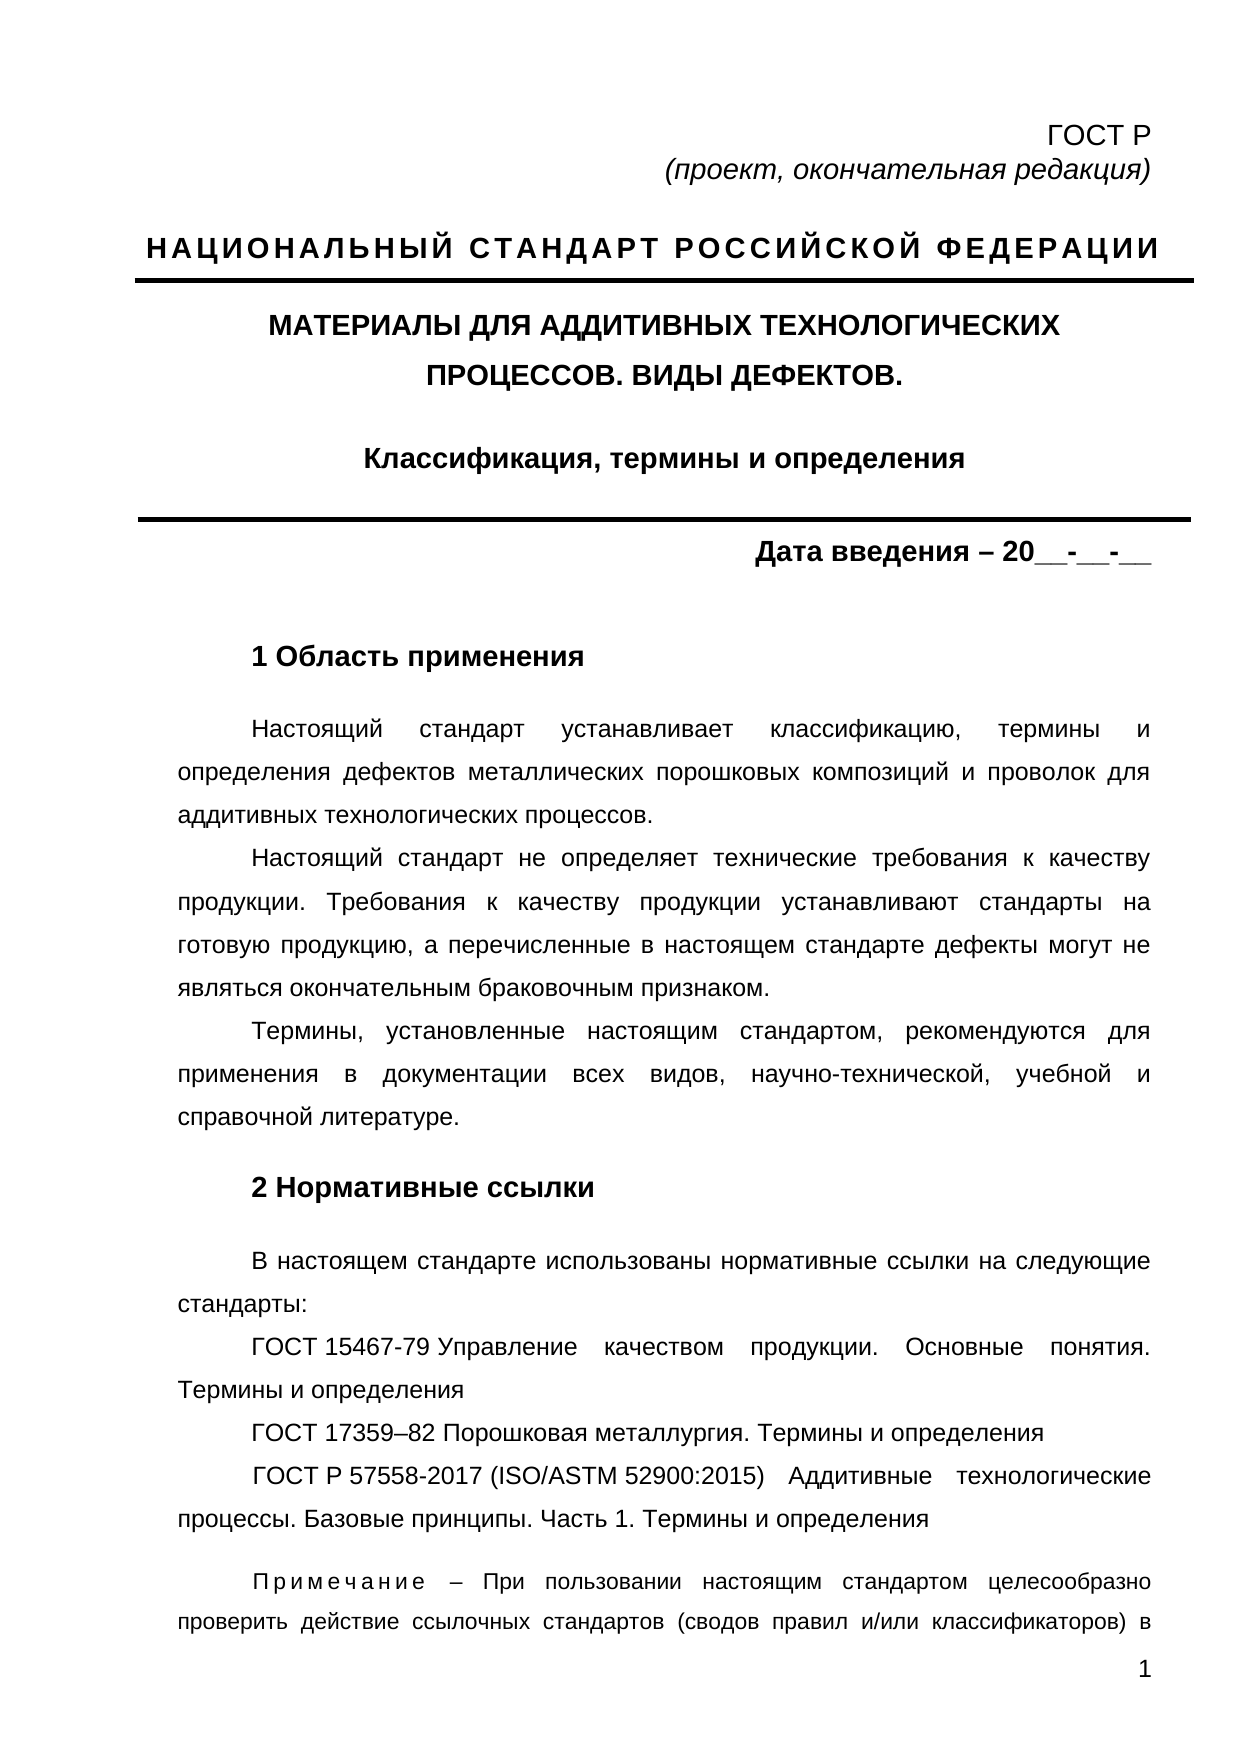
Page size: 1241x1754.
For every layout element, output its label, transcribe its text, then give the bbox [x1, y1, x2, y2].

table_header НАЦИОНАЛЬНЫЙ СТАНДАРТ РОССИЙСКОЙ ФЕДЕРАЦИИ [135, 219, 1194, 278]
text Термины, установленные настоящим стандартом, рекомендуются для применения в документации всех видов, научно-технической, учебной и справочной литературе. [177, 1016, 1152, 1131]
text МАТЕРИАЛЫ ДЛЯ АДДИТИВНЫХ ТЕХНОЛОГИЧЕСКИХ [177, 308, 1152, 341]
text Дата введения – 20__-__-__ [177, 534, 1152, 568]
text ГОСТ 17359–82 Порошковая металлургия. Термины и определения [177, 1418, 1152, 1447]
subtitle 1 Область применения [177, 639, 1152, 672]
text В настоящем стандарте использованы нормативные ссылки на следующие стандарты: [177, 1246, 1152, 1317]
text ПРОЦЕССОВ. ВИДЫ ДЕФЕКТОВ. [177, 358, 1152, 391]
text ГОСТ 15467-79 Управление качеством продукции. Основные понятия. Термины и определения [177, 1332, 1152, 1404]
text 2 Нормативные ссылки [177, 1170, 1152, 1204]
text Настоящий стандарт не определяет технические требования к качеству продукции. Требования к качеству продукции устанавливают стандарты на готовую продукцию, а перечисленные в настоящем стандарте дефекты могут не являться окончательным браковочным признаком. [177, 843, 1152, 1002]
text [177, 1568, 1152, 1634]
text Настоящий стандарт устанавливает классификацию, термины и определения дефектов металлических порошковых композиций и проволок для аддитивных технологических процессов. [177, 714, 1152, 829]
text ГОСТ Р 57558-2017 (ISO/ASTM 52900:2015) Аддитивные технологические процессы. Базовые принципы. Часть 1. Термины и определения [177, 1461, 1152, 1533]
table_header Классификация, термины и определения [138, 429, 1191, 517]
